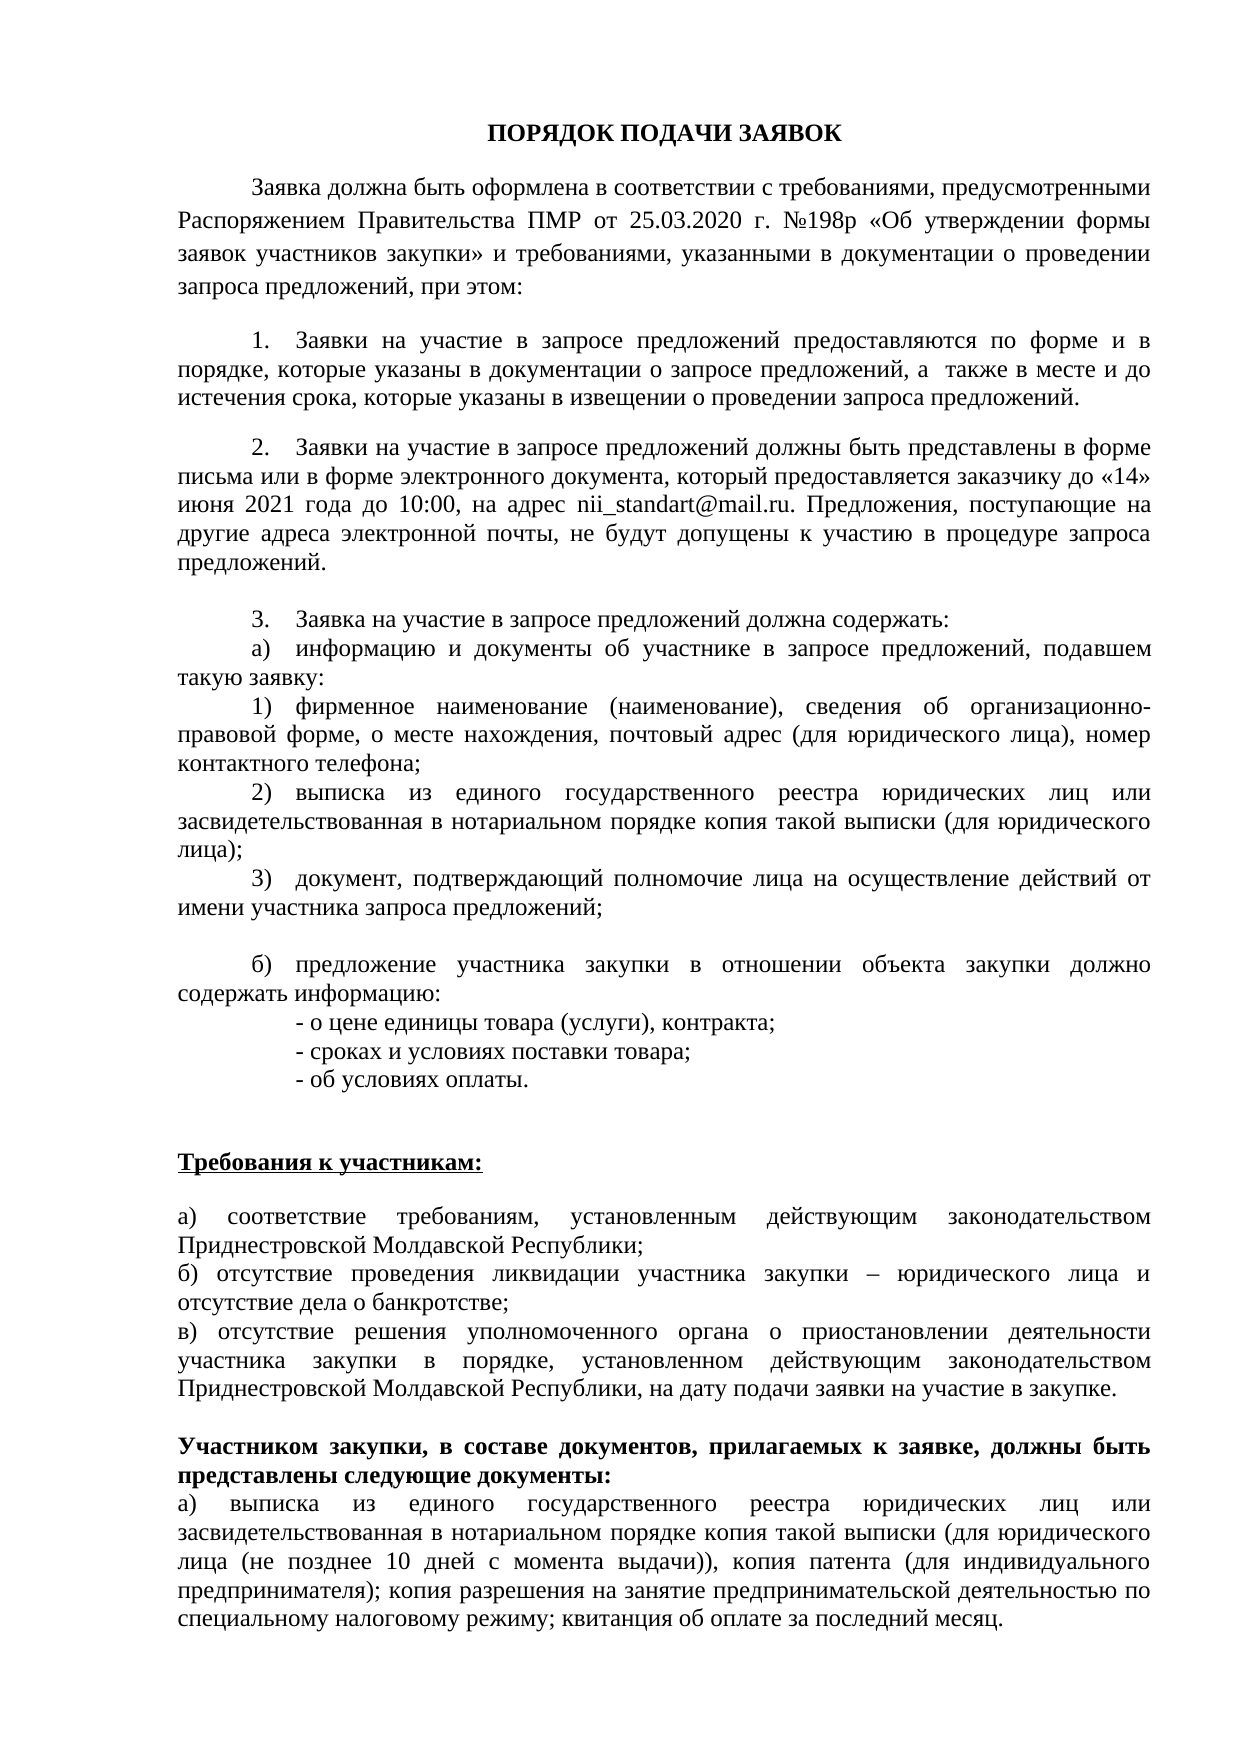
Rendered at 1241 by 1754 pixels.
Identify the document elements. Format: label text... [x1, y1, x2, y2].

text а) информацию и документы об участнике в запросе предложений, подавшем такую заявку: [177, 633, 1152, 691]
text Заявка должна быть оформлена в соответствии с требованиями, предусмотренными Распоряжением Правительства ПМР от 25.03.2020 г. №198р «Об утверждении формы заявок участников закупки» и требованиями, указанными в документации о проведении запроса предложений, при этом: [177, 172, 1152, 300]
text 3) документ, подтверждающий полномочие лица на осуществление действий от имени участника запроса предложений; [177, 863, 1152, 921]
text б) предложение участника закупки в отношении объекта закупки должно содержать информацию: [177, 949, 1152, 1007]
text - сроках и условиях поставки товара; [177, 1036, 1152, 1064]
text Участником закупки, в составе документов, прилагаемых к заявке, должны быть представлены следующие документы: [177, 1431, 1152, 1488]
text Требования к участникам: [177, 1147, 1152, 1176]
list Заявки на участие в запросе предложений должны быть представлены в форме письма или в форме электронного документа, который предоставляется заказчику до «14» июня 2021 года до 10:00, на адрес nii_standart@mail.ru. Предложения, поступающие на другие адреса электронной почты, не будут допущены к участию в процедуре запроса предложений. [177, 432, 1152, 576]
list Заявки на участие в запросе предложений предоставляются по форме и в порядке, которые указаны в документации о запросе предложений, а также в месте и до истечения срока, которые указаны в извещении о проведении запроса предложений. [177, 325, 1152, 411]
text в) отсутствие решения уполномоченного органа о приостановлении деятельности участника закупки в порядке, установленном действующим законодательством Приднестровской Молдавской Республики, на дату подачи заявки на участие в закупке. [177, 1316, 1152, 1402]
text а) выписка из единого государственного реестра юридических лиц или засвидетельствованная в нотариальном порядке копия такой выписки (для юридического лица (не позднее 10 дней с момента выдачи)), копия патента (для индивидуального предпринимателя); копия разрешения на занятие предпринимательской деятельностью по специальному налоговому режиму; квитанция об оплате за последний месяц. [177, 1488, 1152, 1632]
text а) соответствие требованиям, установленным действующим законодательством Приднестровской Молдавской Республики; [177, 1201, 1152, 1258]
text - об условиях оплаты. [177, 1064, 1152, 1093]
text б) отсутствие проведения ликвидации участника закупки – юридического лица и отсутствие дела о банкротстве; [177, 1258, 1152, 1316]
text 2) выписка из единого государственного реестра юридических лиц или засвидетельствованная в нотариальном порядке копия такой выписки (для юридического лица); [177, 777, 1152, 863]
list Заявка на участие в запросе предложений должна содержать: [177, 604, 1152, 633]
text ПОРЯДОК ПОДАЧИ ЗАЯВОК [177, 118, 1152, 147]
text - о цене единицы товара (услуги), контракта; [177, 1007, 1152, 1036]
text 1) фирменное наименование (наименование), сведения об организационно-правовой форме, о месте нахождения, почтовый адрес (для юридического лица), номер контактного телефона; [177, 691, 1152, 777]
